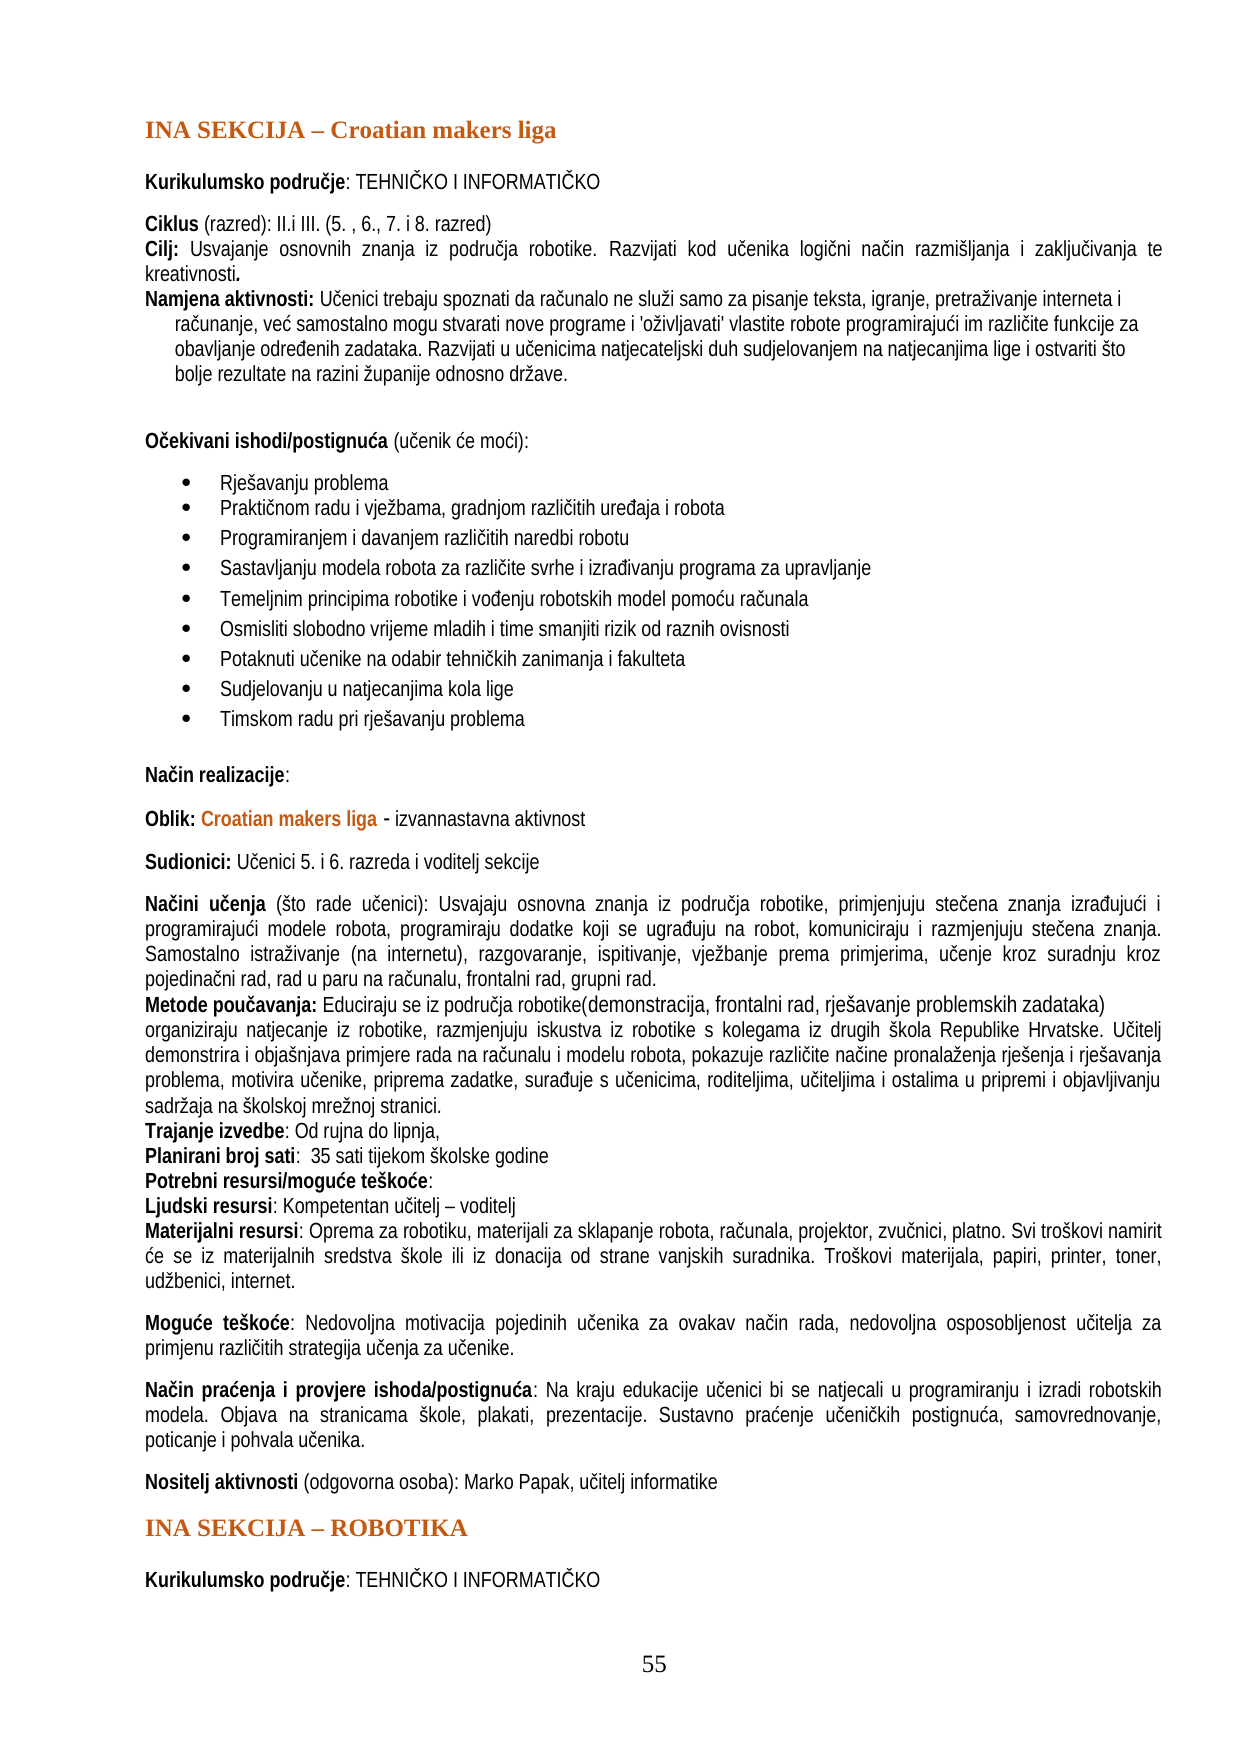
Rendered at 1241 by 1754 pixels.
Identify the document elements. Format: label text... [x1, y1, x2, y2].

text organiziraju natjecanje iz robotike, razmjenjuju iskustva iz robotike s kolegama iz drugih škola Republike Hrvatske. Učitelj demonstrira i objašnjava primjere rada na računalu i modelu robota, pokazuje različite načine pronalaženja rješenja i rješavanja problema, motivira učenike, priprema zadatke, surađuje s učenicima, roditeljima, učiteljima i ostalima u pripremi i objavljivanju sadržaja na školskoj mrežnoj stranici. [145, 1017, 1163, 1118]
text Trajanje izvedbe: Od rujna do lipnja, [145, 1118, 1163, 1143]
list Programiranjem i davanjem različitih naredbi robotu [182, 525, 1163, 550]
list Namjena aktivnosti: Učenici trebaju spoznati da računalo ne služi samo za pisanje teksta, igranje, pretraživanje interneta i računanje, već samostalno mogu stvarati nove programe i 'oživljavati' vlastite robote programirajući im različite funkcije za obavljanje određenih zadataka. Razvijati u učenicima natjecateljski duh sudjelovanjem na natjecanjima lige i ostvariti što bolje rezultate na razini županije odnosno države. [145, 286, 1163, 386]
text Načini učenja (što rade učenici): Usvajaju osnovna znanja iz područja robotike, primjenjuju stečena znanja izrađujući i programirajući modele robota, programiraju dodatke koji se ugrađuju na robot, komuniciraju i razmjenjuju stečena znanja. Samostalno istraživanje (na internetu), razgovaranje, ispitivanje, vježbanje prema primjerima, učenje kroz suradnju kroz pojedinačni rad, rad u paru na računalu, frontalni rad, grupni rad. [145, 890, 1163, 991]
list Potaknuti učenike na odabir tehničkih zanimanja i fakulteta [182, 646, 1163, 671]
list Sastavljanju modela robota za različite svrhe i izrađivanju programa za upravljanje [182, 555, 1163, 581]
list Rješavanju problema [182, 470, 1163, 495]
text Metode poučavanja: Educiraju se iz područja robotike(demonstracija, frontalni rad, rješavanje problemskih zadataka) [145, 991, 1163, 1017]
list Praktičnom radu i vježbama, gradnjom različitih uređaja i robota [182, 495, 1163, 520]
list Sudjelovanju u natjecanjima kola lige [182, 676, 1163, 701]
text Ljudski resursi: Kompetentan učitelj – voditelj [145, 1193, 1163, 1218]
text Očekivani ishodi/postignuća (učenik će moći): [145, 428, 1163, 453]
text Način praćenja i provjere ishoda/postignuća: Na kraju edukacije učenici bi se natjecali u programiranju i izradi robotskih modela. Objava na stranicama škole, plakati, prezentacije. Sustavno praćenje učeničkih postignuća, samovrednovanje, poticanje i pohvala učenika. [145, 1377, 1163, 1452]
list Osmisliti slobodno vrijeme mladih i time smanjiti rizik od raznih ovisnosti [182, 616, 1163, 641]
list Timskom radu pri rješavanju problema [182, 706, 1163, 732]
text INA SEKCIJA – ROBOTIKA [145, 1513, 1163, 1541]
text Potrebni resursi/moguće teškoće: [145, 1168, 1163, 1193]
text Način realizacije: [145, 762, 1163, 787]
text Kurikulumsko područje: TEHNIČKO I INFORMATIČKO [145, 169, 1163, 194]
text Kurikulumsko područje: TEHNIČKO I INFORMATIČKO [145, 1566, 1163, 1592]
text INA SEKCIJA – Croatian makers liga [145, 115, 1163, 143]
text Sudionici: Učenici 5. i 6. razreda i voditelj sekcije [145, 849, 1163, 874]
text Nositelj aktivnosti (odgovorna osoba): Marko Papak, učitelj informatike [145, 1469, 1163, 1494]
text Cilj: Usvajanje osnovnih znanja iz područja robotike. Razvijati kod učenika logični način razmišljanja i zaključivanja te kreativnosti. [145, 236, 1163, 286]
text Ciklus (razred): II.i III. (5. , 6., 7. i 8. razred) [145, 210, 1163, 236]
text Moguće teškoće: Nedovoljna motivacija pojedinih učenika za ovakav način rada, nedovoljna osposobljenost učitelja za primjenu različitih strategija učenja za učenike. [145, 1310, 1163, 1360]
text Planirani broj sati: 35 sati tijekom školske godine [145, 1143, 1163, 1168]
text Materijalni resursi: Oprema za robotiku, materijali za sklapanje robota, računala, projektor, zvučnici, platno. Svi troškovi namirit će se iz materijalnih sredstva škole ili iz donacija od strane vanjskih suradnika. Troškovi materijala, papiri, printer, toner, udžbenici, internet. [145, 1218, 1163, 1293]
list Temeljnim principima robotike i vođenju robotskih model pomoću računala [182, 586, 1163, 611]
text Oblik: Croatian makers liga - izvannastavna aktivnost [145, 803, 1163, 832]
